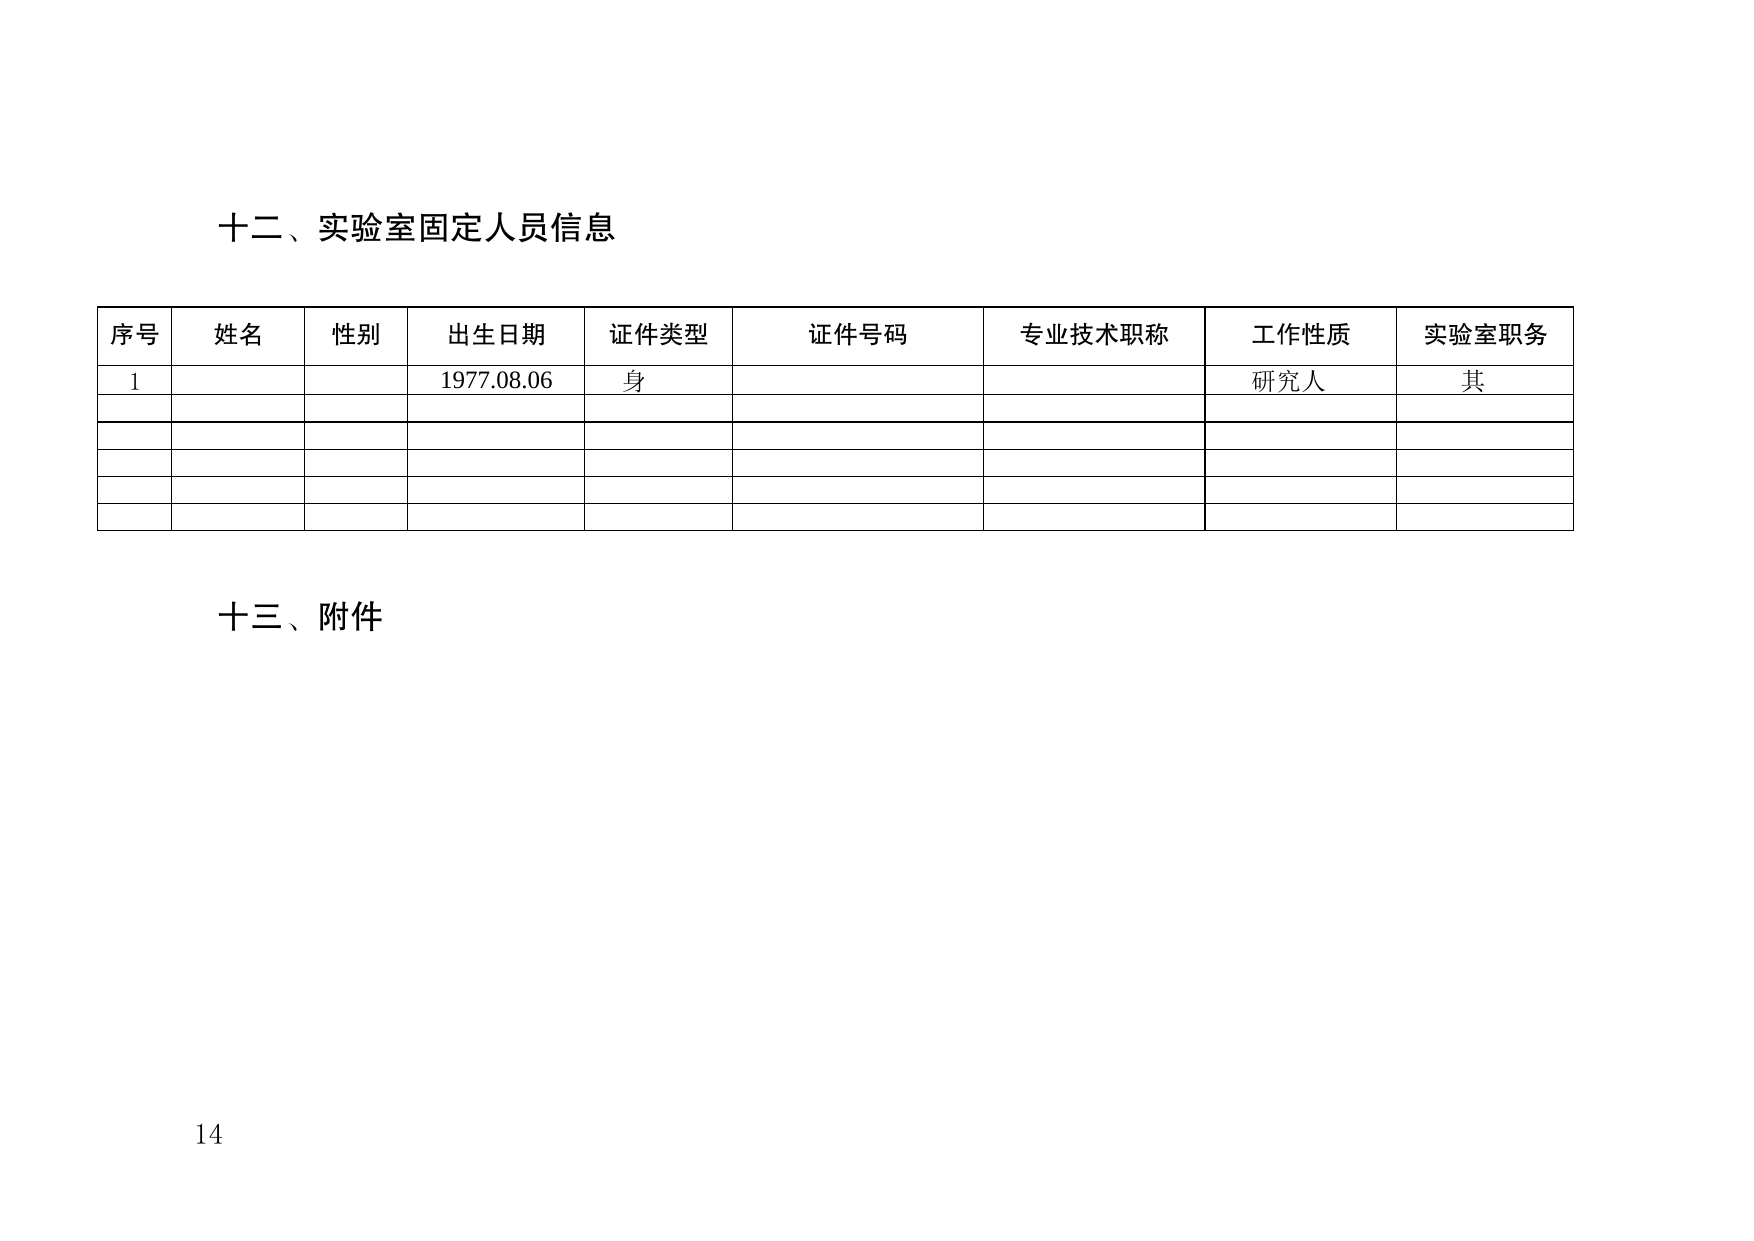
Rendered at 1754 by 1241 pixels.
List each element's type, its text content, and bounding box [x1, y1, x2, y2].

table_cell [172, 450, 304, 476]
table_header 性别 [305, 308, 407, 364]
table_cell [172, 423, 304, 448]
table_cell [172, 395, 304, 421]
table_cell [1397, 504, 1573, 530]
table_cell [585, 395, 732, 421]
table_cell [984, 395, 1204, 421]
table_cell XXX [733, 366, 983, 394]
table_header 出生日期 [408, 308, 584, 364]
table_cell [1206, 395, 1396, 421]
table_cell [1206, 504, 1396, 530]
table_cell [984, 450, 1204, 476]
table_cell [305, 504, 407, 530]
table_cell [305, 395, 407, 421]
text 十二、实验室固定人员信息 [150, 198, 1604, 263]
table_cell [408, 423, 584, 448]
table_header 序号 [98, 308, 171, 364]
table_cell [98, 450, 171, 476]
table_header 工作性质 [1206, 308, 1396, 364]
table_header 证件类型 [585, 308, 732, 364]
table_cell [984, 423, 1204, 448]
table_header 姓名 [172, 308, 304, 364]
table_cell [733, 477, 983, 503]
table_cell [733, 395, 983, 421]
table_cell [98, 504, 171, 530]
table_header 证件号码 [733, 308, 983, 364]
table_cell [98, 395, 171, 421]
table_cell 男 [305, 366, 407, 394]
table_cell [585, 477, 732, 503]
table_cell [585, 450, 732, 476]
table_cell [1206, 450, 1396, 476]
table_cell [1397, 423, 1573, 448]
table_cell [305, 450, 407, 476]
table_cell [585, 504, 732, 530]
table_cell [1397, 477, 1573, 503]
table_cell 其他 [1397, 366, 1573, 394]
table_cell 身份证 [585, 366, 732, 394]
table_cell [1206, 423, 1396, 448]
table_cell [984, 477, 1204, 503]
table_cell [305, 477, 407, 503]
table_cell XX [172, 366, 304, 394]
table_cell 1 [98, 366, 171, 394]
table_cell [305, 423, 407, 448]
table_cell [733, 504, 983, 530]
table_cell [984, 504, 1204, 530]
table_cell 教授 [984, 366, 1204, 394]
table_cell [172, 504, 304, 530]
table_header 实验室职务 [1397, 308, 1573, 364]
table_cell 研究人员 [1206, 366, 1396, 394]
table_cell [408, 450, 584, 476]
table_cell [408, 504, 584, 530]
table_cell [585, 423, 732, 448]
table_cell [172, 477, 304, 503]
table_header 专业技术职称 [984, 308, 1204, 364]
table_cell [98, 423, 171, 448]
table_cell [733, 450, 983, 476]
table_cell [1206, 477, 1396, 503]
table_cell [1397, 450, 1573, 476]
table_cell [98, 477, 171, 503]
table_cell [408, 477, 584, 503]
table_cell [1397, 395, 1573, 421]
table_cell [408, 395, 584, 421]
table_cell [733, 423, 983, 448]
text 十三、附件 [150, 587, 1604, 652]
table_cell 1977.08.06 [408, 366, 584, 394]
